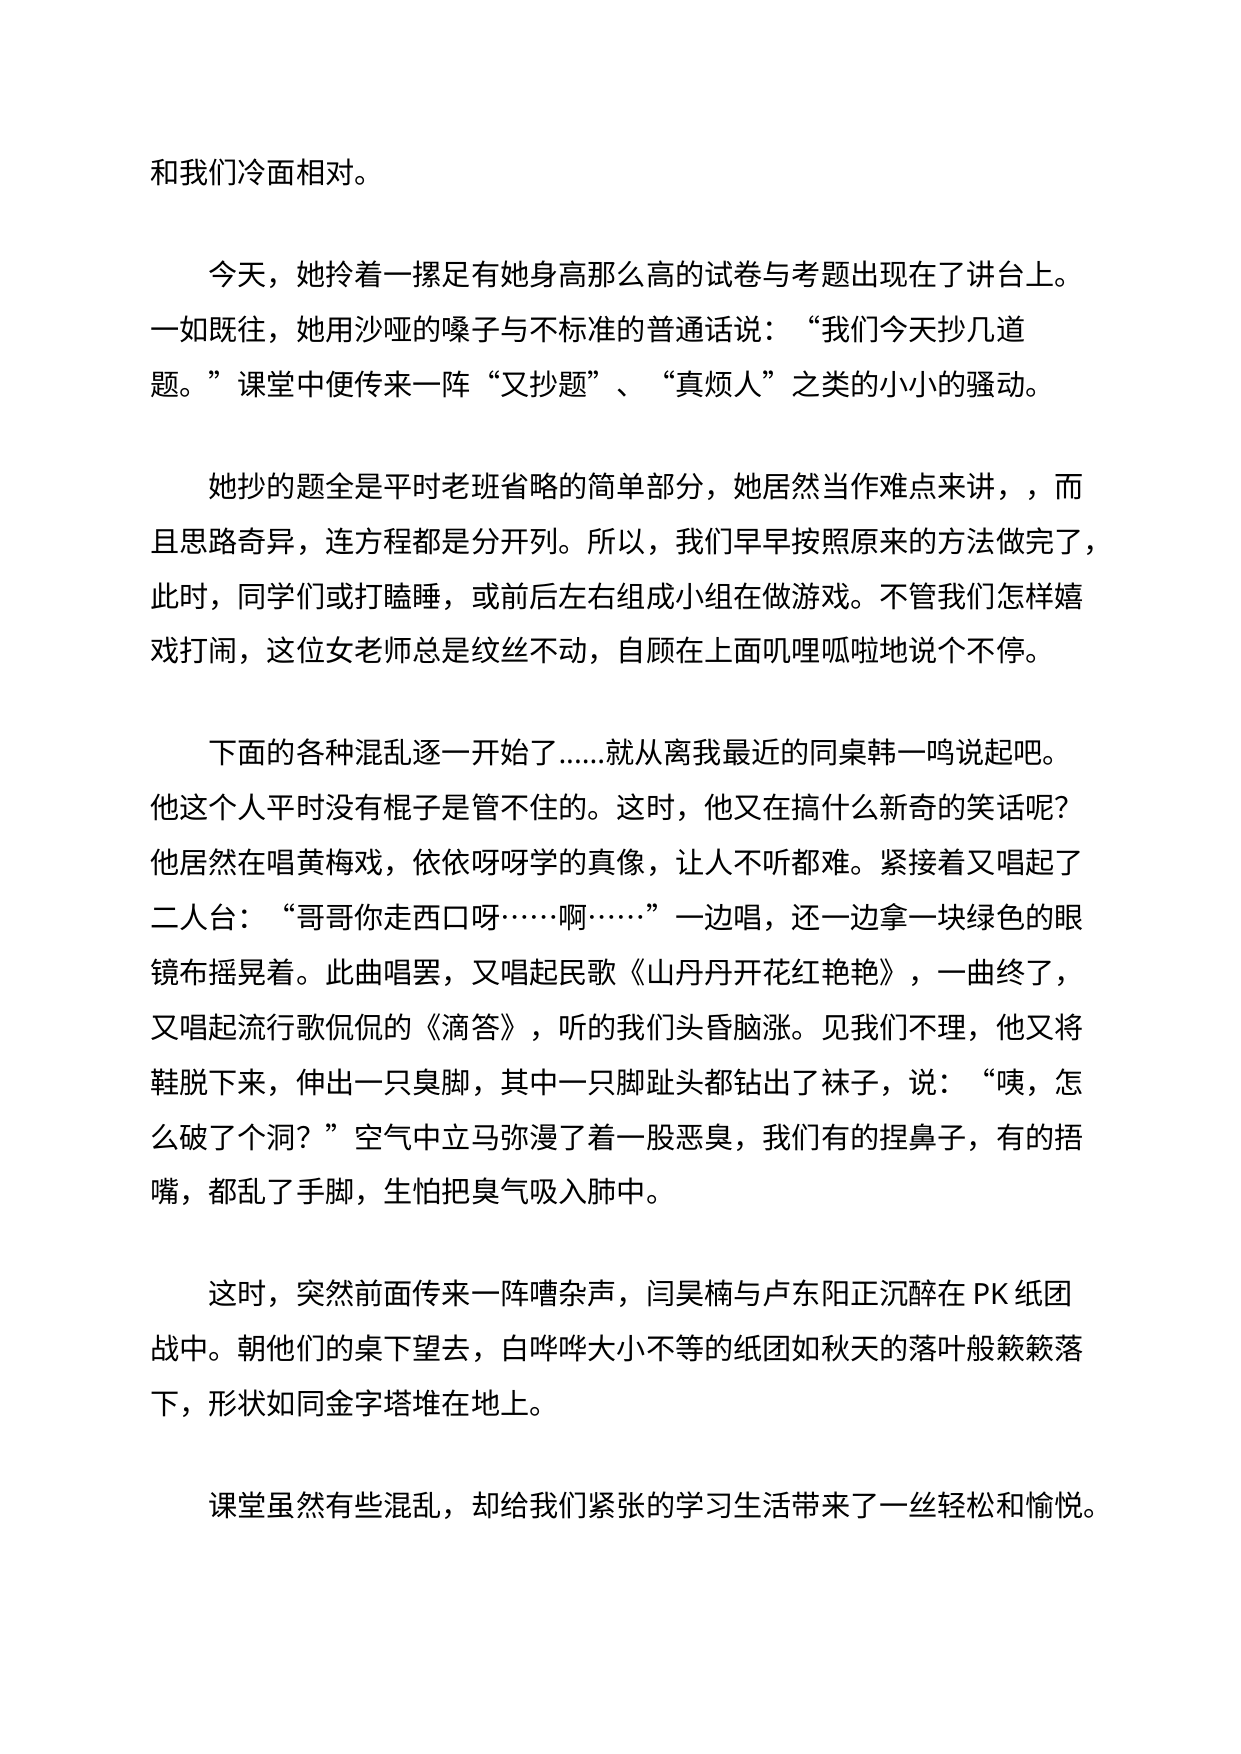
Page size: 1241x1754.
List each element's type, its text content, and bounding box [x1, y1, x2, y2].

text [150, 150, 1090, 192]
text 她抄的题全是平时老班省略的简单部分，她居然当作难点来讲，，而且思路奇异，连方程都是分开列。所以，我们早早按照原来的方法做完了，此时，同学们或打瞌睡，或前后左右组成小组在做游戏。不管我们怎样嬉戏打闹，这位女老师总是纹丝不动，自顾在上面叽哩呱啦地说个不停。 [150, 463, 1090, 670]
text 下面的各种混乱逐一开始了......就从离我最近的同桌韩一鸣说起吧。他这个人平时没有棍子是管不住的。这时，他又在搞什么新奇的笑话呢？他居然在唱黄梅戏，依依呀呀学的真像，让人不听都难。紧接着又唱起了二人台：“哥哥你走西口呀……啊……”一边唱，还一边拿一块绿色的眼镜布摇晃着。此曲唱罢，又唱起民歌《山丹丹开花红艳艳》，一曲终了，又唱起流行歌侃侃的《滴答》，听的我们头昏脑涨。见我们不理，他又将鞋脱下来，伸出一只臭脚，其中一只脚趾头都钻出了袜子，说：“咦，怎么破了个洞？”空气中立马弥漫了着一股恶臭，我们有的捏鼻子，有的捂嘴，都乱了手脚，生怕把臭气吸入肺中。 [150, 730, 1090, 1211]
text 今天，她拎着一摞足有她身高那么高的试卷与考题出现在了讲台上。一如既往，她用沙哑的嗓子与不标准的普通话说：“我们今天抄几道题。”课堂中便传来一阵“又抄题”、“真烦人”之类的小小的骚动。 [150, 252, 1090, 404]
text 这时，突然前面传来一阵嘈杂声，闫昊楠与卢东阳正沉醉在PK纸团战中。朝他们的桌下望去，白哗哗大小不等的纸团如秋天的落叶般簌簌落下，形状如同金字塔堆在地上。 [150, 1271, 1090, 1423]
text 课堂虽然有些混乱，却给我们紧张的学习生活带来了一丝轻松和愉悦。 [150, 1482, 1090, 1525]
